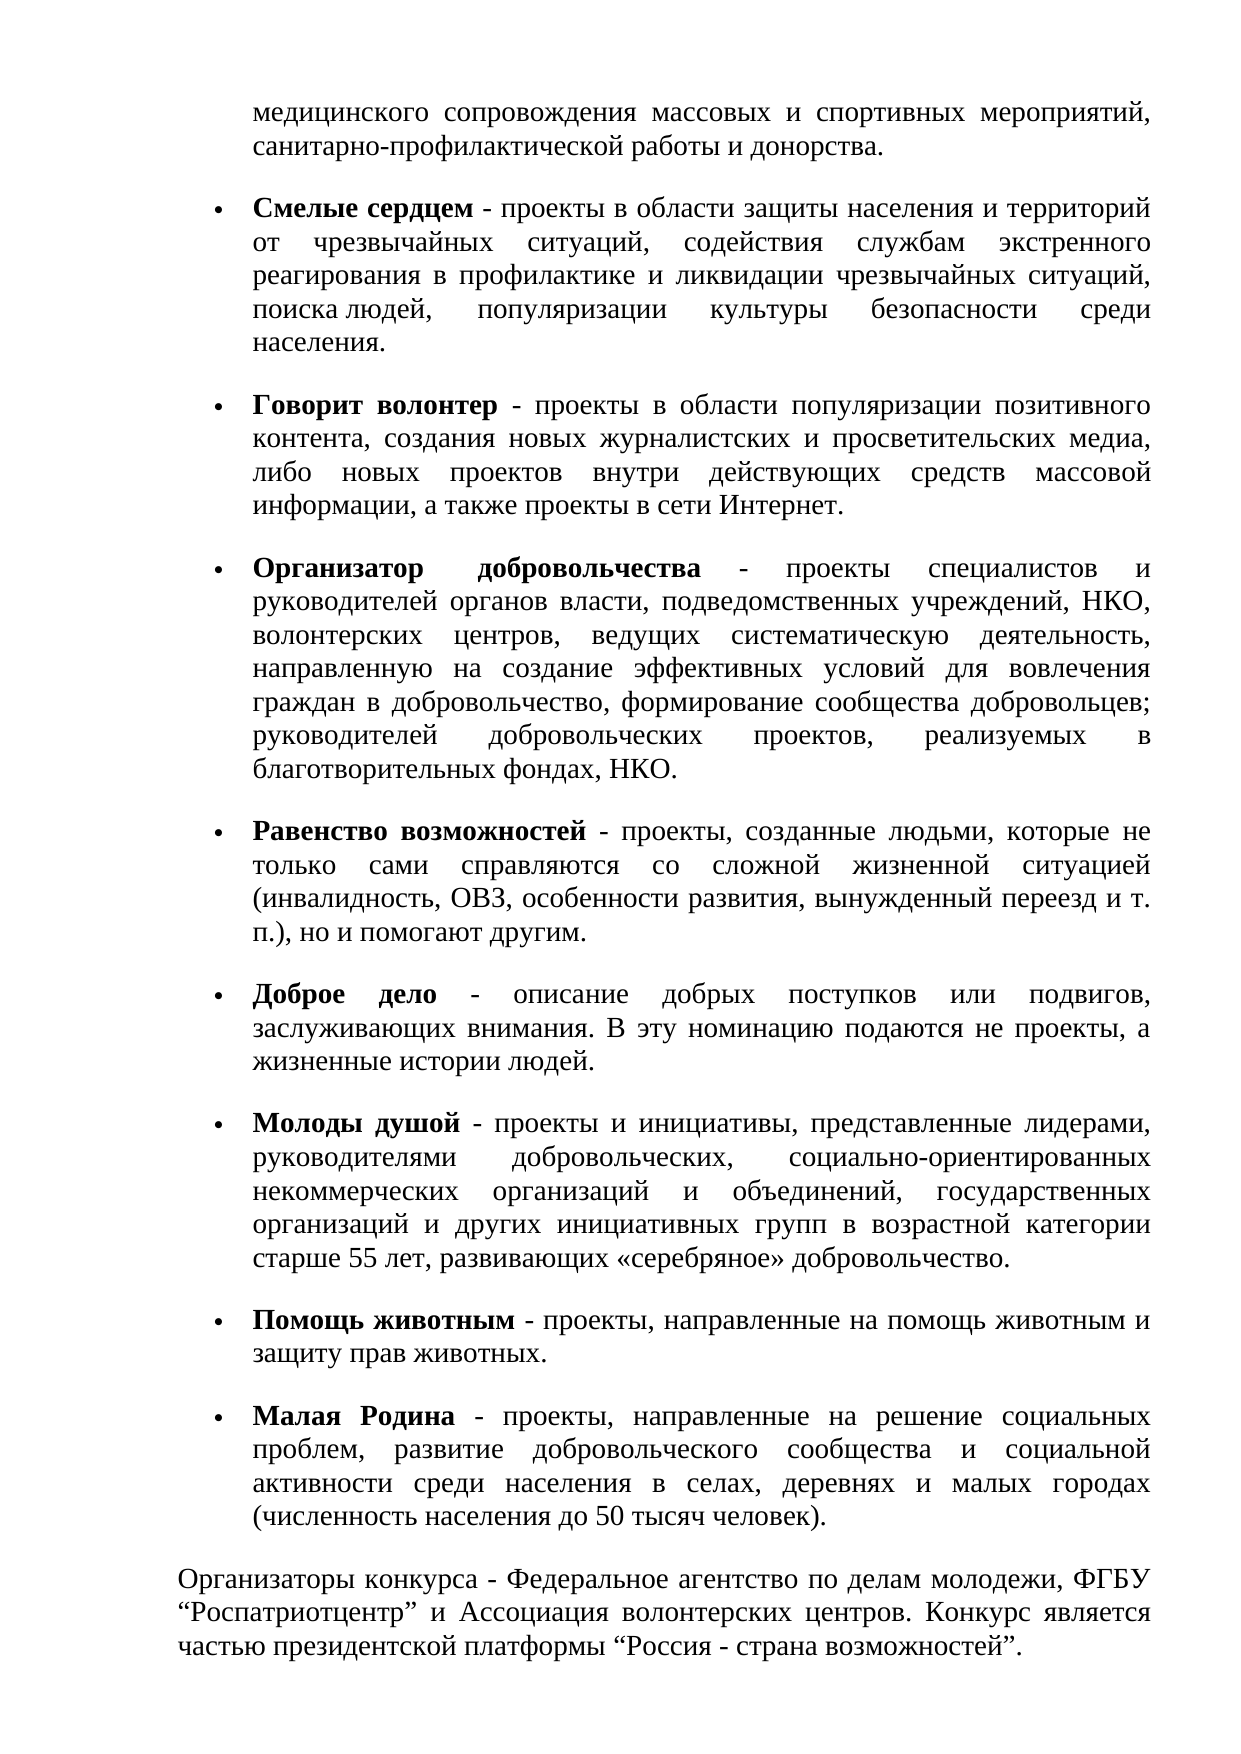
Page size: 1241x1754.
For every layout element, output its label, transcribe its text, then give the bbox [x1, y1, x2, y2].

list Молоды душой - проекты и инициативы, представленные лидерами, руководителями добровольческих, социально-ориентированных некоммерческих организаций и объединений, государственных организаций и других инициативных групп в возрастной категории старше 55 лет, развивающих «серебряное» добровольчество. [215, 1106, 1152, 1273]
list Доброе дело - описание добрых поступков или подвигов, заслуживающих внимания. В эту номинацию подаются не проекты, а жизненные истории людей. [215, 976, 1152, 1077]
list Организатор добровольчества - проекты специалистов и руководителей органов власти, подведомственных учреждений, НКО, волонтерских центров, ведущих систематическую деятельность, направленную на создание эффективных условий для вовлечения граждан в добровольчество, формирование сообщества добровольцев; руководителей добровольческих проектов, реализуемых в благотворительных фондах, НКО. [215, 550, 1152, 784]
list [215, 94, 1152, 162]
list Говорит волонтер - проекты в области популяризации позитивного контента, создания новых журналистских и просветительских медиа, либо новых проектов внутри действующих средств массовой информации, а также проекты в сети Интернет. [215, 387, 1152, 521]
text Организаторы конкурса - Федеральное агентство по делам молодежи, ФГБУ “Роспатриотцентр” и Ассоциация волонтерских центров. Конкурс является частью президентской платформы “Россия - страна возможностей”. [177, 1561, 1152, 1661]
list Помощь животным - проекты, направленные на помощь животным и защиту прав животных. [215, 1302, 1152, 1369]
list Малая Родина - проекты, направленные на решение социальных проблем, развитие добровольческого сообщества и социальной активности среди населения в селах, деревнях и малых городах (численность населения до 50 тысяч человек). [215, 1398, 1152, 1532]
list Смелые сердцем - проекты в области защиты населения и территорий от чрезвычайных ситуаций, содействия службам экстренного реагирования в профилактике и ликвидации чрезвычайных ситуаций, поиска людей, популяризации культуры безопасности среди населения. [215, 190, 1152, 358]
list Равенство возможностей - проекты, созданные людьми, которые не только сами справляются со сложной жизненной ситуацией (инвалидность, ОВЗ, особенности развития, вынужденный переезд и т. п.), но и помогают другим. [215, 813, 1152, 947]
